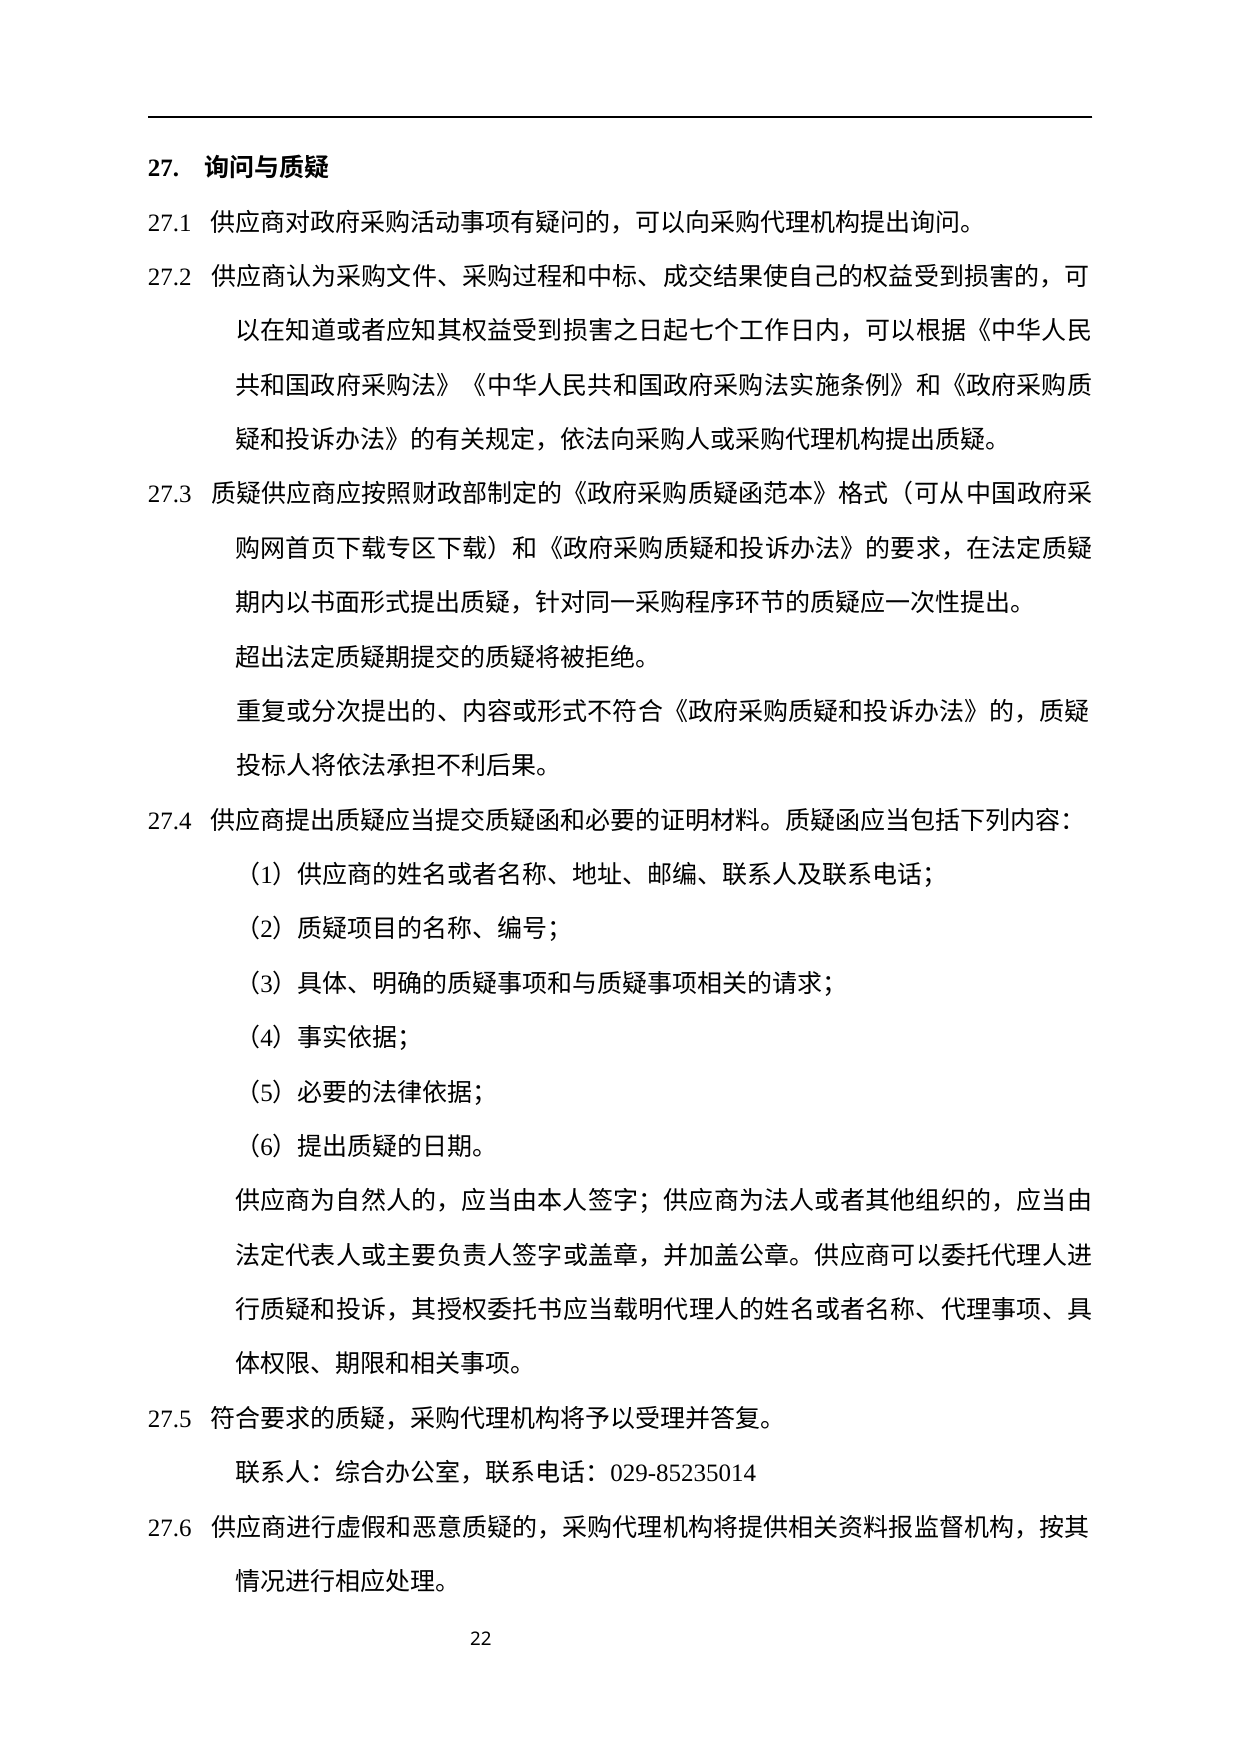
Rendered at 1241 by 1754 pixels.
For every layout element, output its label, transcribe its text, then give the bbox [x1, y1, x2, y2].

text 超出法定质疑期提交的质疑将被拒绝。 [235, 637, 1092, 673]
list （2）质疑项目的名称、编号； [235, 909, 1092, 945]
text 重复或分次提出的、内容或形式不符合《政府采购质疑和投诉办法》的，质疑投标人将依法承担不利后果。 [236, 691, 1092, 782]
list （3）具体、明确的质疑事项和与质疑事项相关的请求； [235, 963, 1092, 999]
subtitle 27. 询问与质疑 [148, 148, 1092, 184]
text 27.4 供应商提出质疑应当提交质疑函和必要的证明材料。质疑函应当包括下列内容： [148, 800, 1092, 836]
list （6）提出质疑的日期。 [235, 1126, 1092, 1163]
text 27.1 供应商对政府采购活动事项有疑问的，可以向采购代理机构提出询问。 [148, 202, 1092, 238]
text 联系人：综合办公室，联系电话：029-85235014 [235, 1453, 1092, 1489]
text 27.2 供应商认为采购文件、采购过程和中标、成交结果使自己的权益受到损害的，可以在知道或者应知其权益受到损害之日起七个工作日内，可以根据《中华人民共和国政府采购法》《中华人民共和国政府采购法实施条例》和《政府采购质疑和投诉办法》的有关规定，依法向采购人或采购代理机构提出质疑。 [148, 256, 1092, 456]
text 27.3 质疑供应商应按照财政部制定的《政府采购质疑函范本》格式（可从中国政府采购网首页下载专区下载）和《政府采购质疑和投诉办法》的要求，在法定质疑期内以书面形式提出质疑，针对同一采购程序环节的质疑应一次性提出。 [148, 474, 1092, 619]
list （5）必要的法律依据； [235, 1072, 1092, 1108]
text 27.5 符合要求的质疑，采购代理机构将予以受理并答复。 [148, 1398, 1092, 1434]
list （4）事实依据； [235, 1018, 1092, 1054]
text 27.6 供应商进行虚假和恶意质疑的，采购代理机构将提供相关资料报监督机构，按其情况进行相应处理。 [148, 1507, 1092, 1598]
list 供应商为自然人的，应当由本人签字；供应商为法人或者其他组织的，应当由法定代表人或主要负责人签字或盖章，并加盖公章。供应商可以委托代理人进行质疑和投诉，其授权委托书应当载明代理人的姓名或者名称、代理事项、具体权限、期限和相关事项。 [235, 1181, 1092, 1380]
list （1）供应商的姓名或者名称、地址、邮编、联系人及联系电话； [235, 854, 1092, 891]
